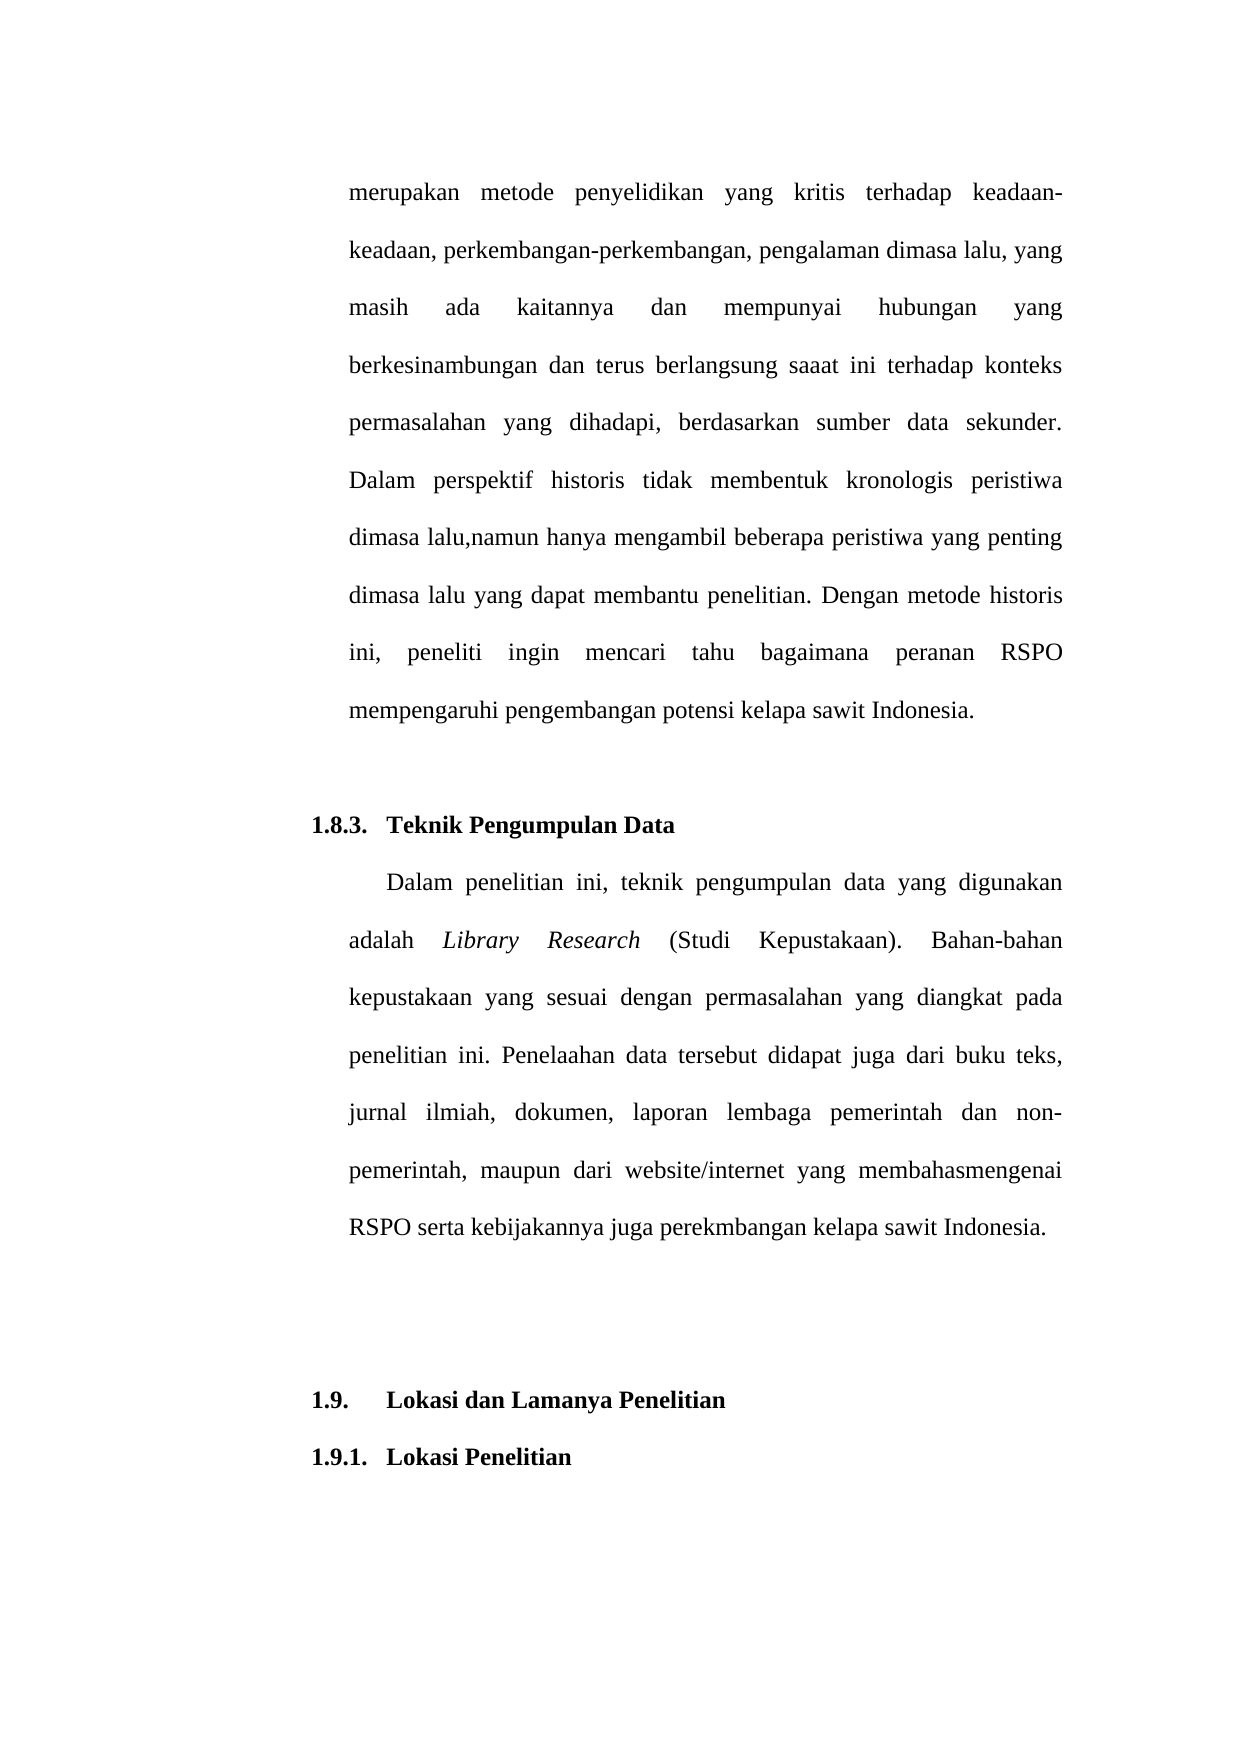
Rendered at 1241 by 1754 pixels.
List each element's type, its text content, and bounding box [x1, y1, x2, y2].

list Lokasi Penelitian [311, 1442, 1063, 1471]
list Lokasi dan Lamanya Penelitian [311, 1385, 1063, 1413]
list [349, 177, 1063, 723]
list Dalam penelitian ini, teknik pengumpulan data yang digunakan adalah Library Research (Studi Kepustakaan). Bahan-bahan kepustakaan yang sesuai dengan permasalahan yang diangkat pada penelitian ini. Penelaahan data tersebut didapat juga dari buku teks, jurnal ilmiah, dokumen, laporan lembaga pemerintah dan non-pemerintah, maupun dari website/internet yang membahasmengenai RSPO serta kebijakannya juga perekmbangan kelapa sawit Indonesia. [349, 867, 1063, 1241]
list Teknik Pengumpulan Data [311, 810, 1063, 838]
